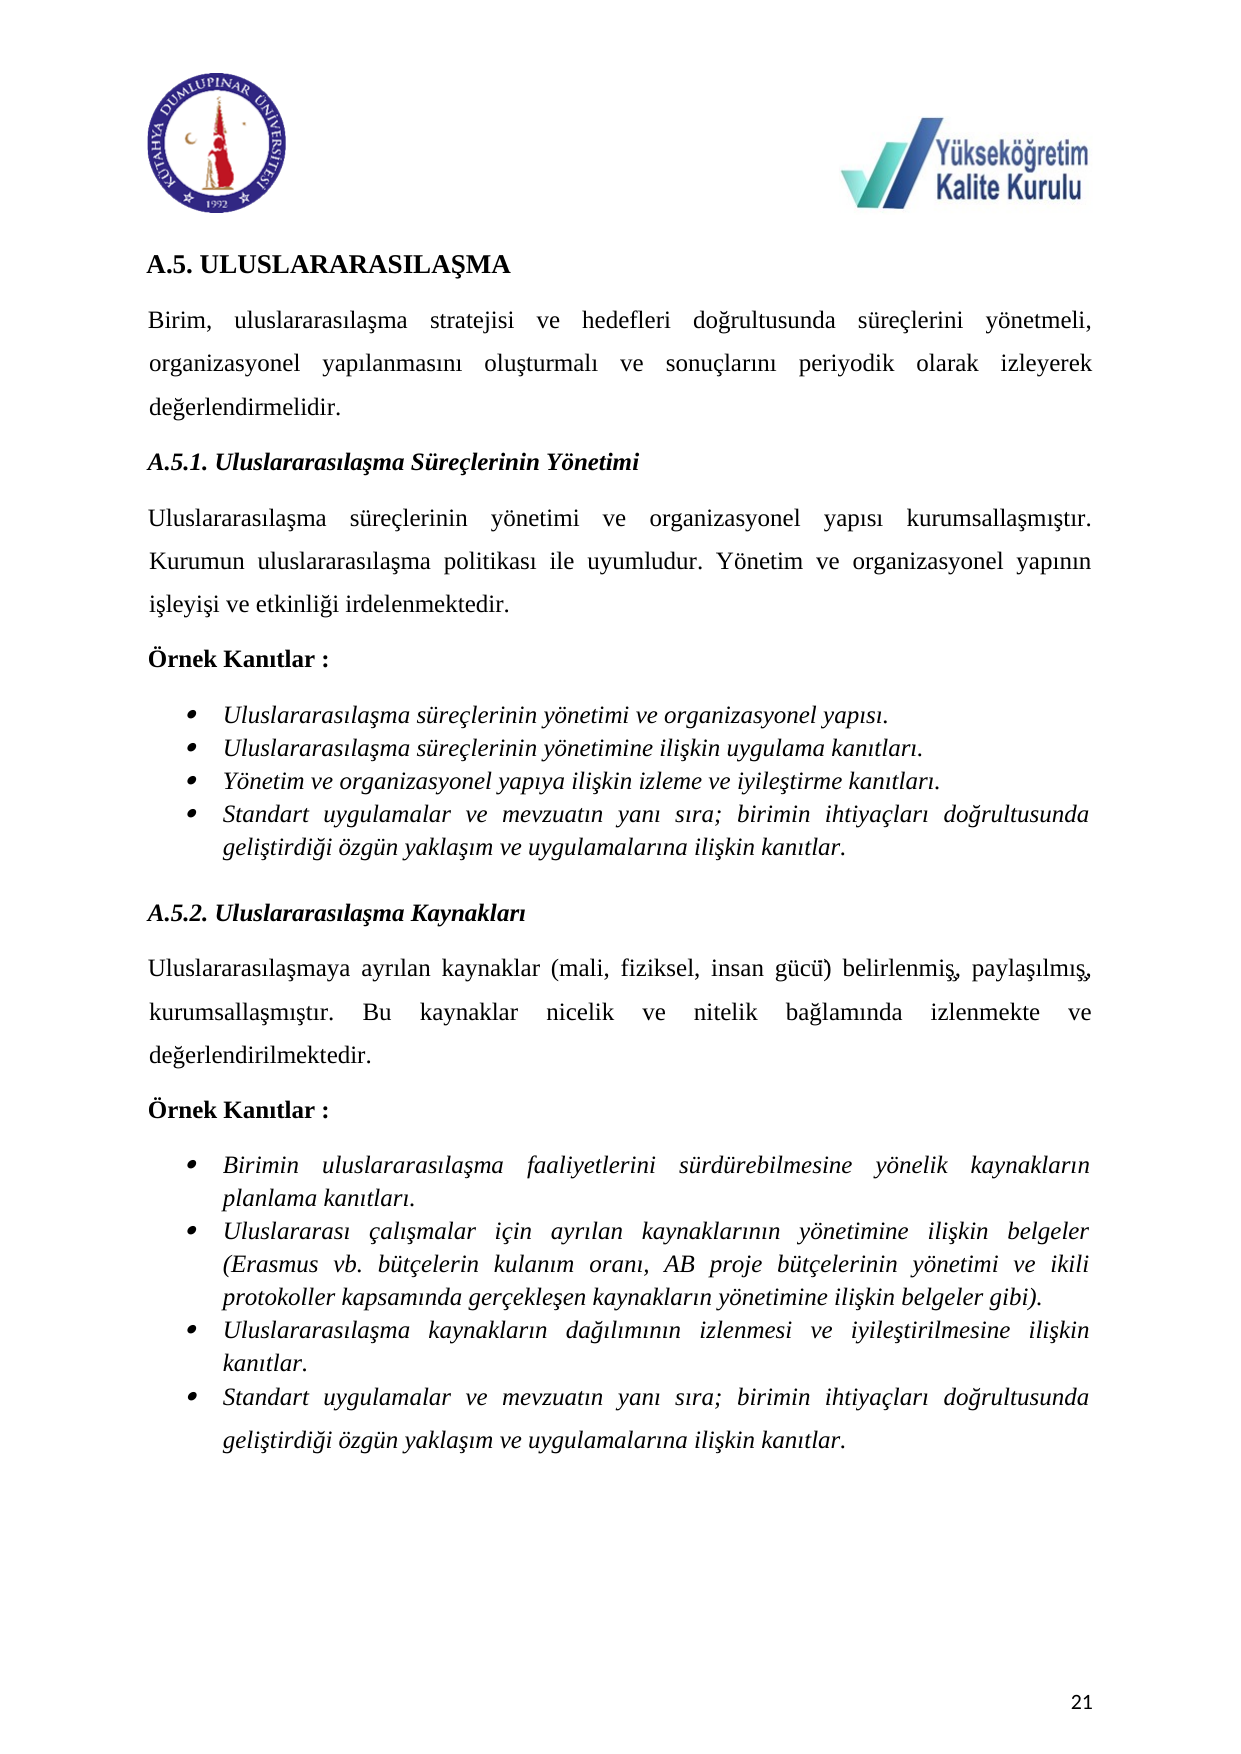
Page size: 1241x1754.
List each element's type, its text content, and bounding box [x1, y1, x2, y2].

list Standart uygulamalar ve mevzuatın yanı sıra; birimin ihtiyaçları doğrultusunda geliştirdiği özgün yaklaşım ve uygulamalarına ilişkin kanıtlar. [186, 1382, 1093, 1453]
list Uluslararası çalışmalar için ayrılan kaynaklarının yönetimine ilişkin belgeler (Erasmus vb. bütçelerin kulanım oranı, AB proje bütçelerinin yönetimi ve ikili protokoller kapsamında gerçekleşen kaynakların yönetimine ilişkin belgeler gibi). [185, 1216, 1093, 1311]
text Uluslararasılaşma süreçlerinin yönetimi ve organizasyonel yapısı kurumsallaşmıştır. Kurumun uluslararasılaşma politikası ile uyumludur. Yönetim ve organizasyonel yapının işleyişi ve etkinliği irdelenmektedir. [148, 503, 1093, 618]
text Uluslararasılaşmaya ayrılan kaynaklar (mali, fiziksel, insan gücü̈) belirlenmiş̧, paylaşılmış̧, kurumsallaşmıştır. Bu kaynaklar nicelik ve nitelik bağlamında izlenmekte ve değerlendirilmektedir. [148, 953, 1093, 1068]
list Standart uygulamalar ve mevzuatın yanı sıra; birimin ihtiyaçları doğrultusunda geliştirdiği özgün yaklaşım ve uygulamalarına ilişkin kanıtlar. [185, 799, 1093, 861]
list Yönetim ve organizasyonel yapıya ilişkin izleme ve iyileştirme kanıtları. [185, 766, 1093, 795]
text Birim, uluslararasılaşma stratejisi ve hedefleri doğrultusunda süreçlerini yönetmeli, organizasyonel yapılanmasını oluşturmalı ve sonuçlarını periyodik olarak izleyerek değerlendirmelidir. [148, 305, 1093, 420]
list Birimin uluslararasılaşma faaliyetlerini sürdürebilmesine yönelik kaynakların planlama kanıtları. [185, 1150, 1093, 1212]
subtitle A.5.2. Uluslararasılaşma Kaynakları [148, 898, 1093, 927]
subtitle Örnek Kanıtlar : [148, 644, 1093, 673]
list Uluslararasılaşma süreçlerinin yönetimine ilişkin uygulama kanıtları. [185, 733, 1093, 762]
list Uluslararasılaşma süreçlerinin yönetimi ve organizasyonel yapısı. [185, 700, 1093, 729]
list Uluslararasılaşma kaynakların dağılımının izlenmesi ve iyileştirilmesine ilişkin kanıtlar. [185, 1316, 1093, 1377]
subtitle A.5. ULUSLARARASILAŞMA [146, 248, 1093, 279]
subtitle Örnek Kanıtlar : [148, 1095, 1093, 1124]
picture [838, 116, 1093, 215]
picture [147, 73, 286, 213]
subtitle A.5.1. Uluslararasılaşma Süreçlerinin Yönetimi [148, 447, 1093, 476]
